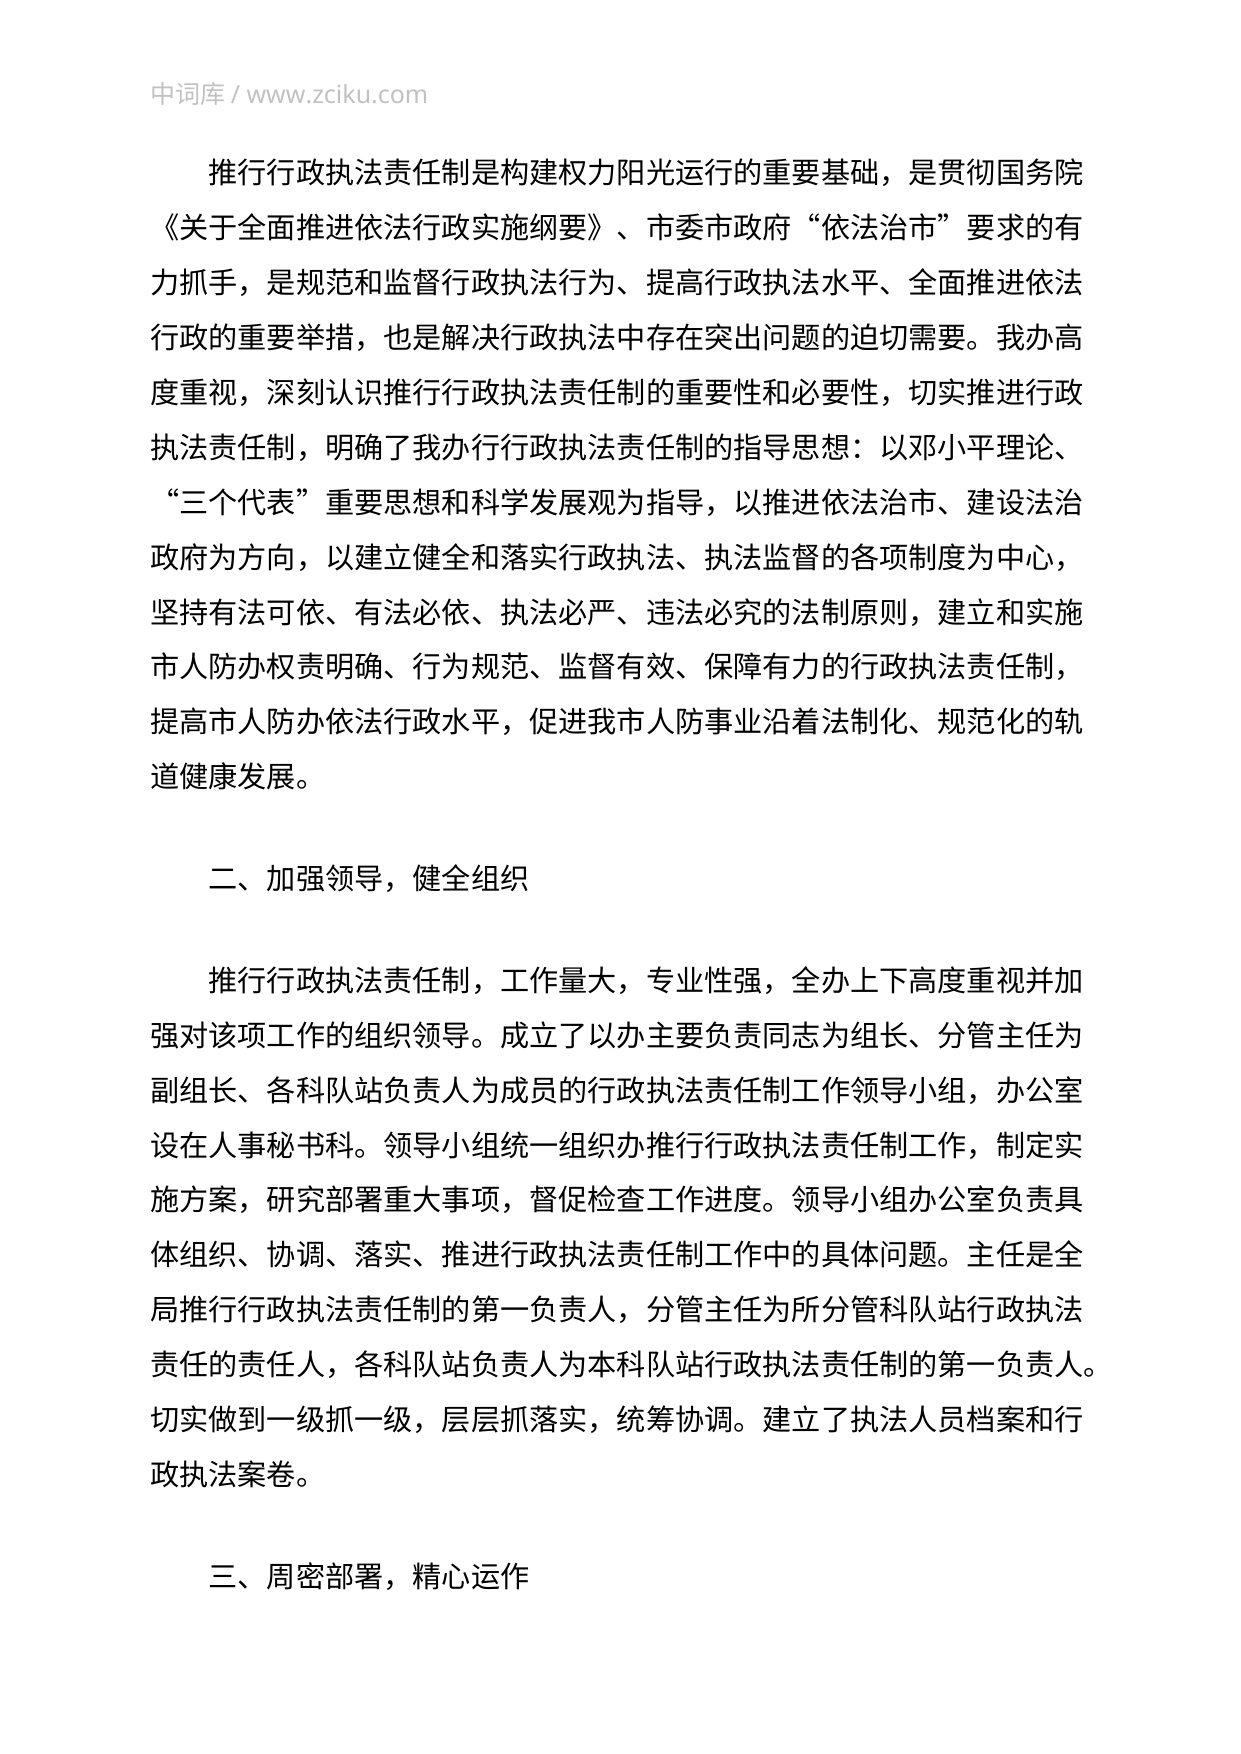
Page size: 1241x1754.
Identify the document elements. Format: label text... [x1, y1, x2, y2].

text 三、周密部署，精心运作 [150, 1553, 1090, 1596]
text 推行行政执法责任制是构建权力阳光运行的重要基础，是贯彻国务院《关于全面推进依法行政实施纲要》、市委市政府“依法治市”要求的有力抓手，是规范和监督行政执法行为、提高行政执法水平、全面推进依法行政的重要举措，也是解决行政执法中存在突出问题的迫切需要。我办高度重视，深刻认识推行行政执法责任制的重要性和必要性，切实推进行政执法责任制，明确了我办行行政执法责任制的指导思想：以邓小平理论、“三个代表”重要思想和科学发展观为指导，以推进依法治市、建设法治政府为方向，以建立健全和落实行政执法、执法监督的各项制度为中心，坚持有法可依、有法必依、执法必严、违法必究的法制原则，建立和实施市人防办权责明确、行为规范、监督有效、保障有力的行政执法责任制，提高市人防办依法行政水平，促进我市人防事业沿着法制化、规范化的轨道健康发展。 [150, 150, 1090, 796]
text 二、加强领导，健全组织 [150, 856, 1090, 898]
text 推行行政执法责任制，工作量大，专业性强，全办上下高度重视并加强对该项工作的组织领导。成立了以办主要负责同志为组长、分管主任为副组长、各科队站负责人为成员的行政执法责任制工作领导小组，办公室设在人事秘书科。领导小组统一组织办推行行政执法责任制工作，制定实施方案，研究部署重大事项，督促检查工作进度。领导小组办公室负责具体组织、协调、落实、推进行政执法责任制工作中的具体问题。主任是全局推行行政执法责任制的第一负责人，分管主任为所分管科队站行政执法责任的责任人，各科队站负责人为本科队站行政执法责任制的第一负责人。切实做到一级抓一级，层层抓落实，统筹协调。建立了执法人员档案和行政执法案卷。 [150, 957, 1090, 1494]
